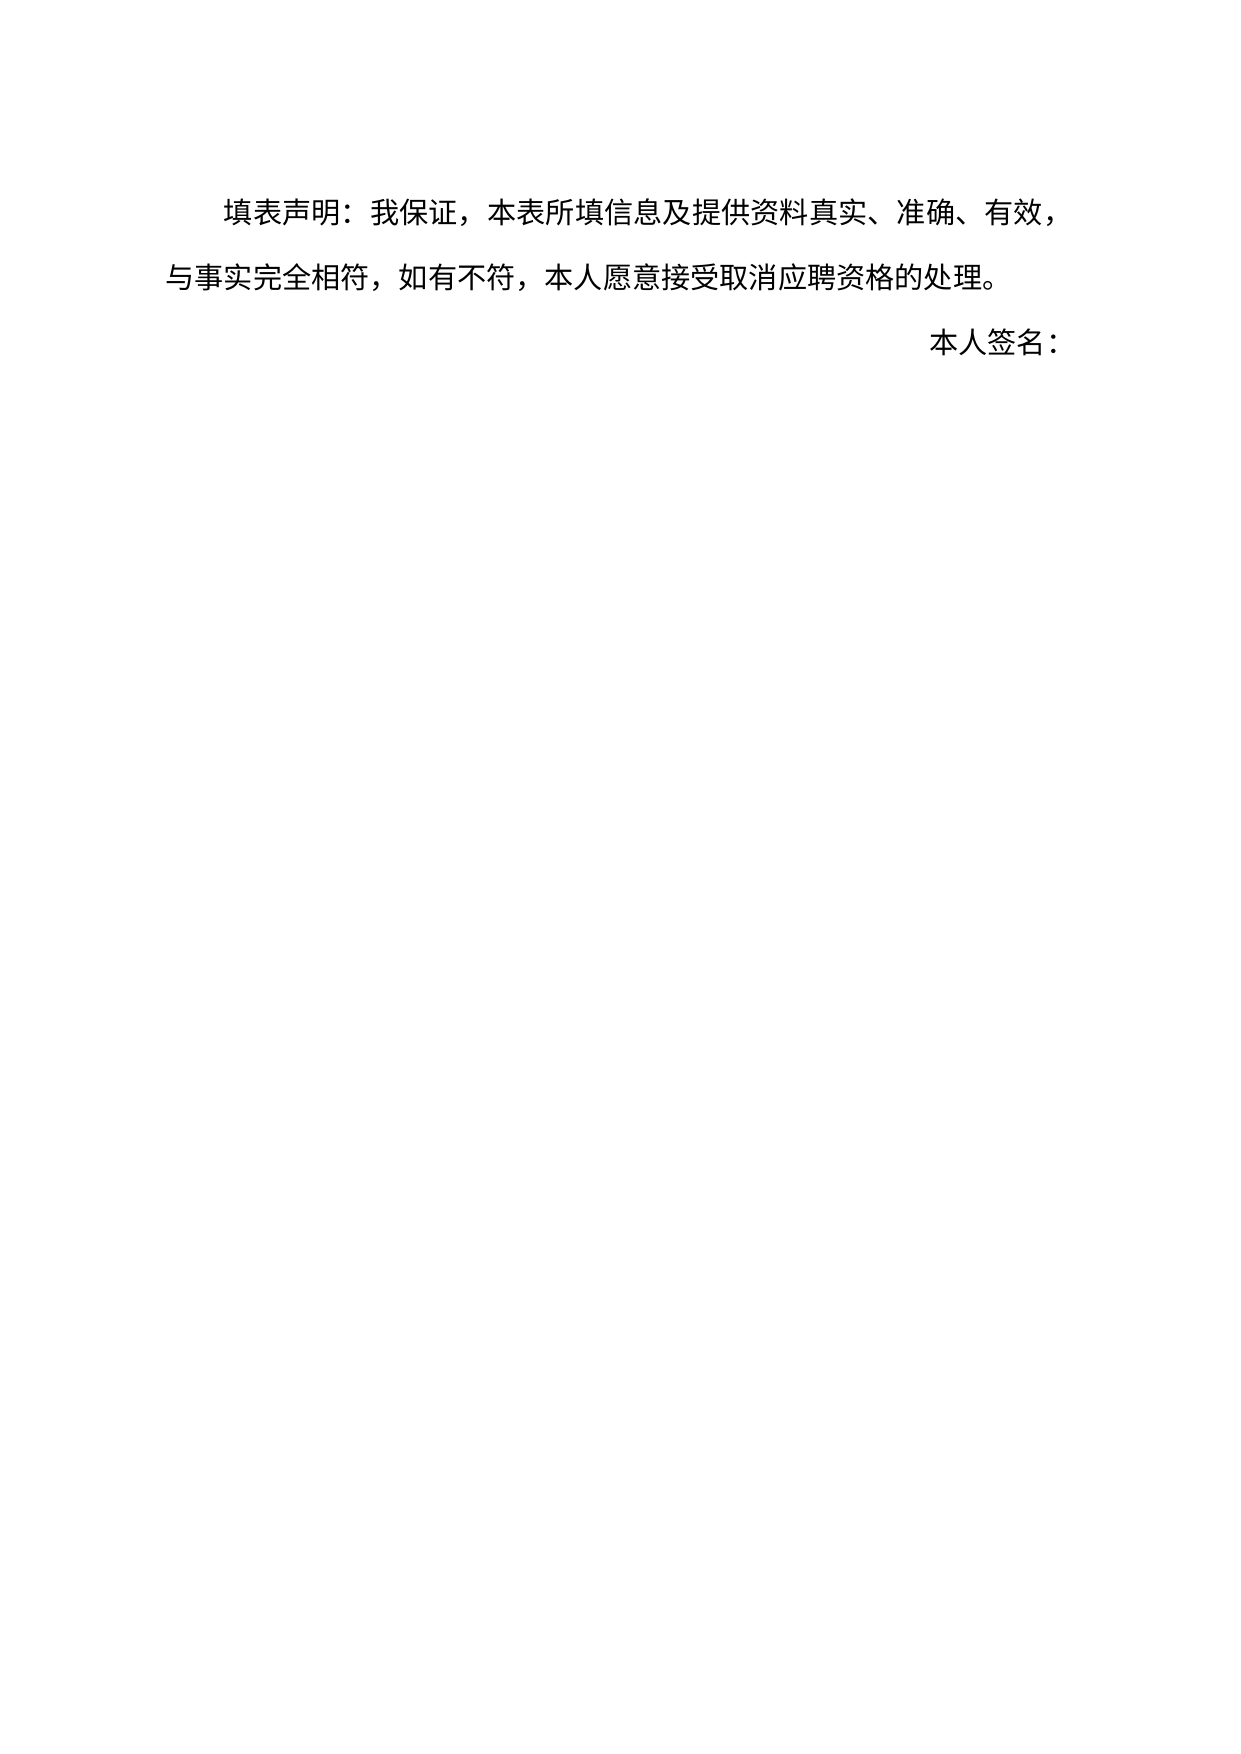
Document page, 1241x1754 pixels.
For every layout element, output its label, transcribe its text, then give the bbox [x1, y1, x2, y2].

text 填表声明：我保证，本表所填信息及提供资料真实、准确、有效，与事实完全相符，如有不符，本人愿意接受取消应聘资格的处理。 [165, 178, 1075, 308]
text 本人签名： [165, 308, 1075, 373]
